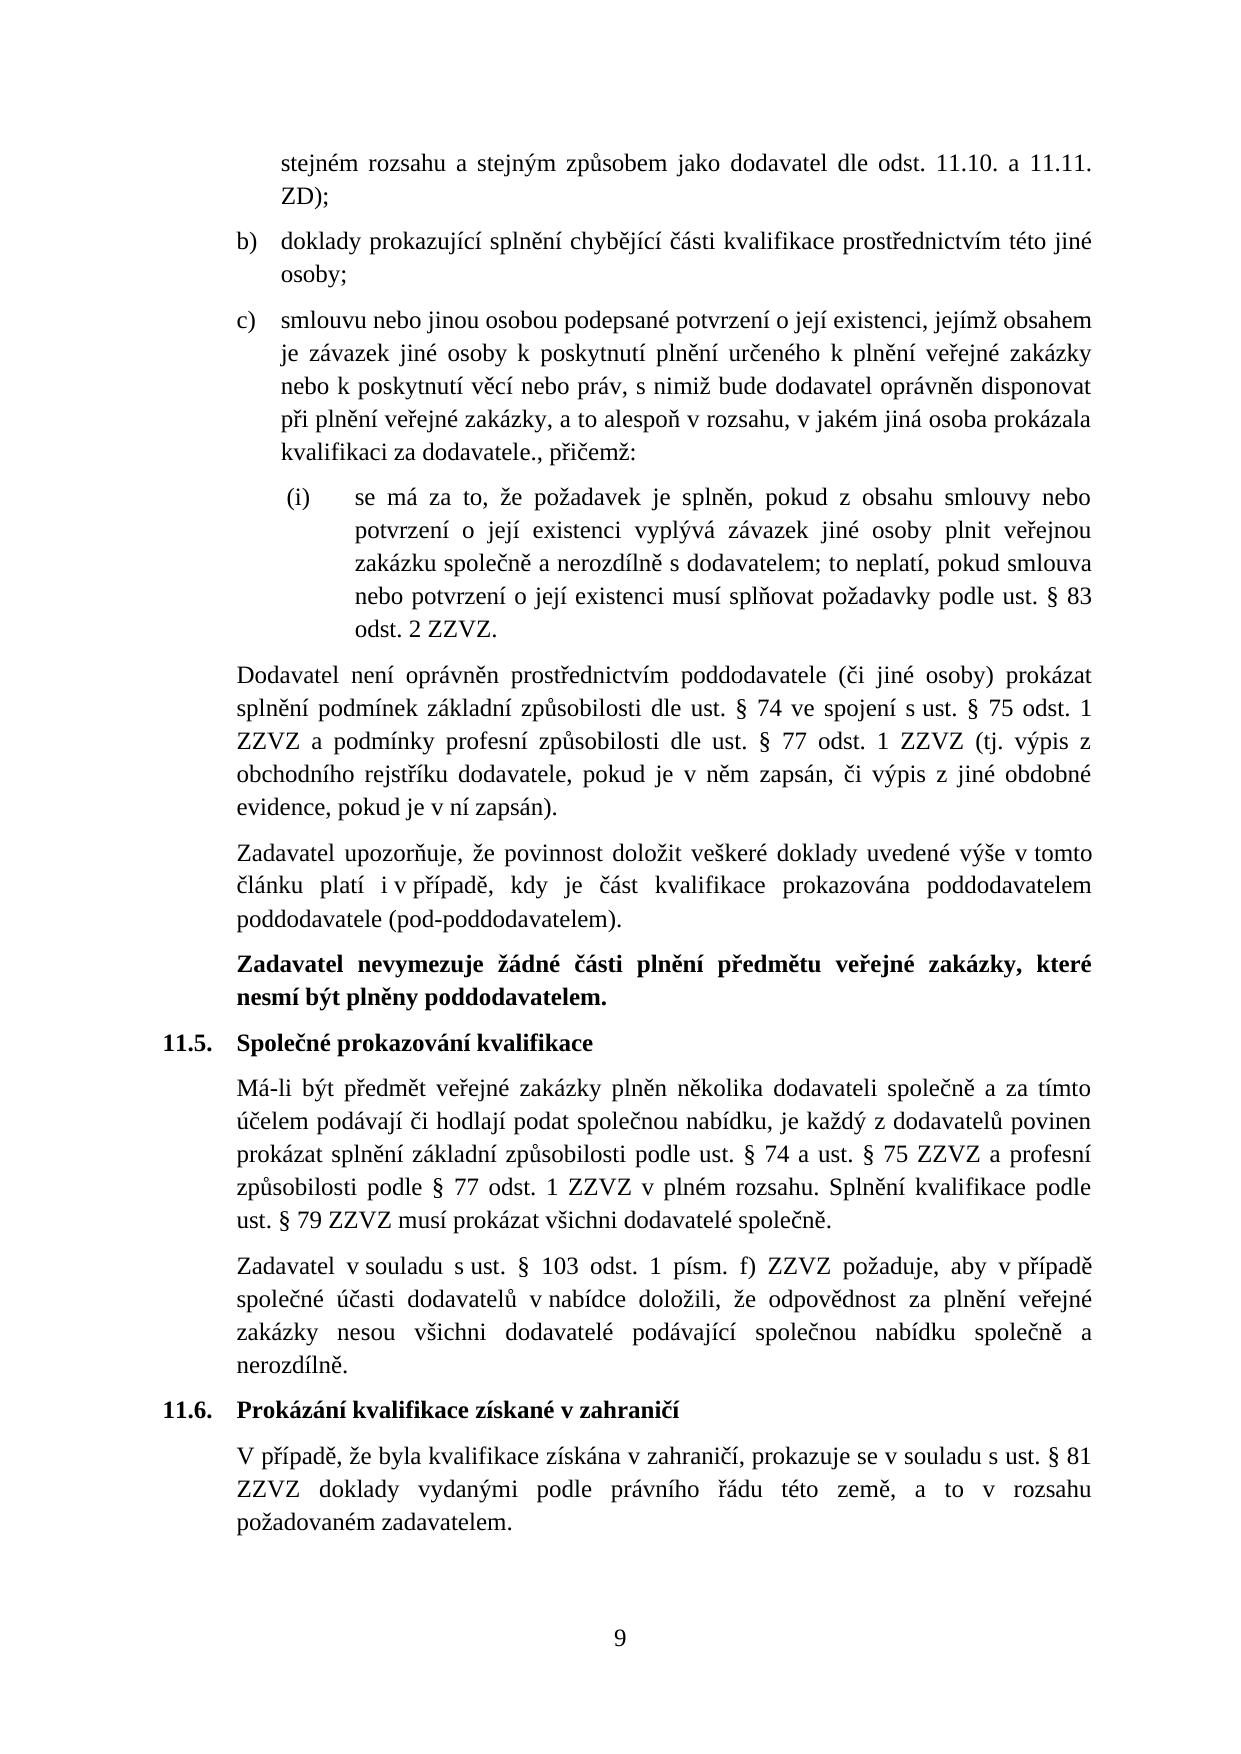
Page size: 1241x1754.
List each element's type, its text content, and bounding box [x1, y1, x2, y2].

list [236, 148, 1092, 209]
text Zadavatel v souladu s ust. § 103 odst. 1 písm. f) ZZVZ požaduje, aby v případě společné účasti dodavatelů v nabídce doložili, že odpovědnost za plnění veřejné zakázky nesou všichni dodavatelé podávající společnou nabídku společně a nerozdílně. [236, 1251, 1092, 1379]
text Zadavatel nevymezuje žádné části plnění předmětu veřejné zakázky, které nesmí být plněny poddodavatelem. [236, 949, 1092, 1011]
list se má za to, že požadavek je splněn, pokud z obsahu smlouvy nebo potvrzení o její existenci vyplývá závazek jiné osoby plnit veřejnou zakázku společně a nerozdílně s dodavatelem; to neplatí, pokud smlouva nebo potvrzení o její existenci musí splňovat požadavky podle ust. § 83 odst. 2 ZZVZ. [310, 482, 1092, 643]
list smlouvu nebo jinou osobou podepsané potvrzení o její existenci, jejímž obsahem je závazek jiné osoby k poskytnutí plnění určeného k plnění veřejné zakázky nebo k poskytnutí věcí nebo práv, s nimiž bude dodavatel oprávněn disponovat při plnění veřejné zakázky, a to alespoň v rozsahu, v jakém jiná osoba prokázala kvalifikaci za dodavatele., přičemž: [236, 305, 1092, 466]
list doklady prokazující splnění chybějící části kvalifikace prostřednictvím této jiné osoby; [236, 226, 1092, 288]
text Zadavatel upozorňuje, že povinnost doložit veškeré doklady uvedené výše v tomto článku platí i v případě, kdy je část kvalifikace prokazována poddodavatelem poddodavatele (pod-poddodavatelem). [236, 838, 1092, 932]
text V případě, že byla kvalifikace získána v zahraničí, prokazuje se v souladu s ust. § 81 ZZVZ doklady vydanými podle právního řádu této země, a to v rozsahu požadovaném zadavatelem. [236, 1441, 1092, 1536]
text Dodavatel není oprávněn prostřednictvím poddodavatele (či jiné osoby) prokázat splnění podmínek základní způsobilosti dle ust. § 74 ve spojení s ust. § 75 odst. 1 ZZVZ a podmínky profesní způsobilosti dle ust. § 77 odst. 1 ZZVZ (tj. výpis z obchodního rejstříku dodavatele, pokud je v něm zapsán, či výpis z jiné obdobné evidence, pokud je v ní zapsán). [236, 660, 1092, 821]
subtitle Prokázání kvalifikace získané v zahraničí [162, 1395, 1092, 1424]
text Má-li být předmět veřejné zakázky plněn několika dodavateli společně a za tímto účelem podávají či hodlají podat společnou nabídku, je každý z dodavatelů povinen prokázat splnění základní způsobilosti podle ust. § 74 a ust. § 75 ZZVZ a profesní způsobilosti podle § 77 odst. 1 ZZVZ v plném rozsahu. Splnění kvalifikace podle ust. § 79 ZZVZ musí prokázat všichni dodavatelé společně. [236, 1073, 1092, 1234]
subtitle Společné prokazování kvalifikace [162, 1028, 1092, 1056]
